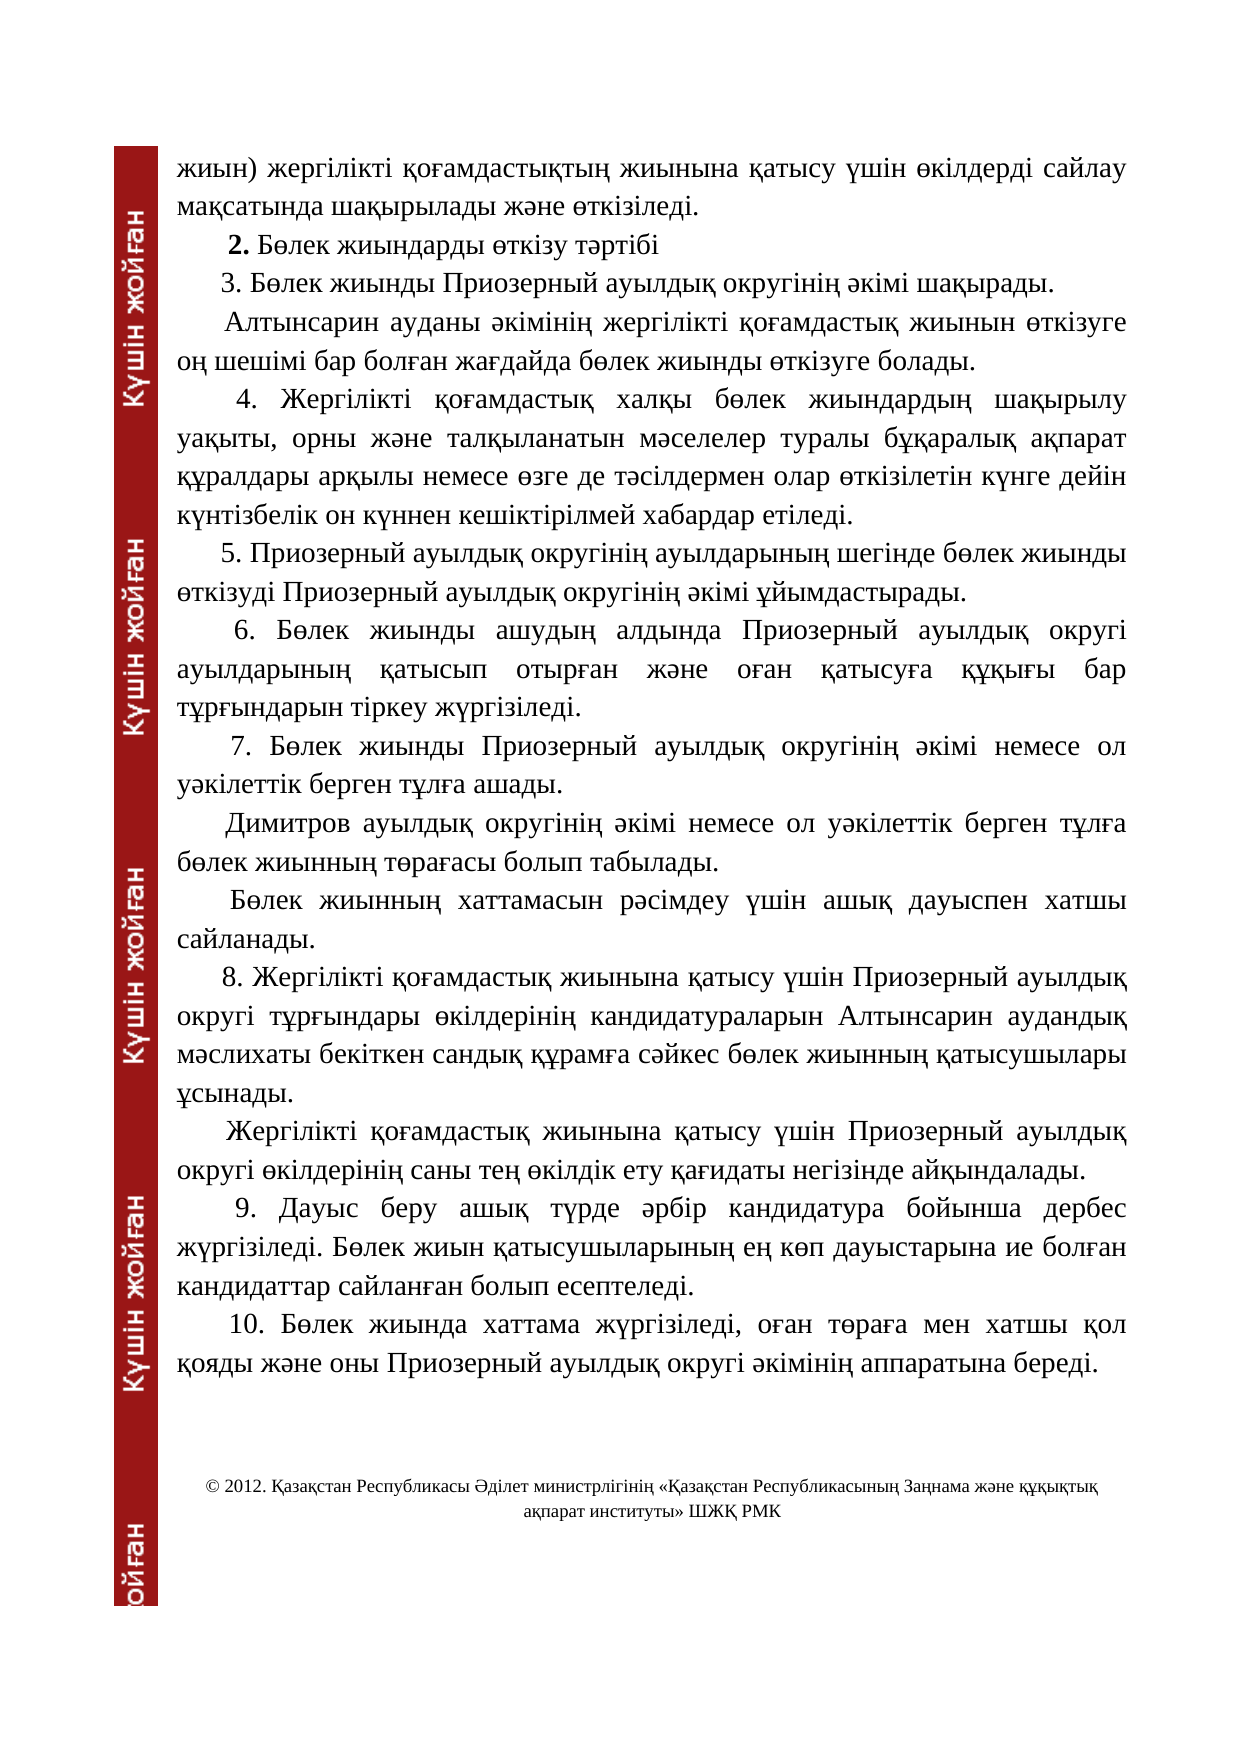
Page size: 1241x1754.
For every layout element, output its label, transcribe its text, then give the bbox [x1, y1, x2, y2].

picture [114, 1378, 158, 1475]
text Бөлек жиынның хаттамасын рәсімдеу үшін ашық дауыспен хатшы сайланады. [112, 882, 1128, 954]
text 3. Бөлек жиынды Приозерный ауылдық округінің әкімі шақырады. [112, 266, 1128, 299]
text 10. Бөлек жиында хаттама жүргізіледі, оған төраға мен хатшы қол қояды және оны Приозерный ауылдық округі әкімінің аппаратына береді. [112, 1306, 1128, 1378]
picture [114, 376, 158, 381]
picture [114, 800, 158, 805]
picture [114, 1108, 158, 1113]
picture [114, 1186, 158, 1191]
text 7. Бөлек жиынды Приозерный ауылдық округінің әкімі немесе ол уәкілеттік берген тұлға ашады. [112, 728, 1128, 800]
picture [114, 723, 158, 728]
text Алтынсарин ауданы әкімінің жергілікті қоғамдастық жиынын өткізуге оң шешімі бар болған жағдайда бөлек жиынды өткізуге болады. [112, 304, 1128, 376]
text 8. Жергілікті қоғамдастық жиынына қатысу үшін Приозерный ауылдық округі тұрғындары өкілдерінің кандидатураларын Алтынсарин аудандық мәслихаты бекіткен сандық құрамға сәйкес бөлек жиынның қатысушылары ұсынады. [112, 959, 1128, 1108]
picture [114, 222, 158, 227]
picture [114, 954, 158, 959]
picture [114, 530, 158, 535]
text Димитров ауылдық округінің әкімі немесе ол уәкілеттік берген тұлға бөлек жиынның төрағасы болып табылады. [112, 805, 1128, 877]
text 9. Дауыс беру ашық түрде әрбір кандидатура бойынша дербес жүргізіледі. Бөлек жиын қатысушыларының ең көп дауыстарына ие болған кандидаттар сайланған болып есептеледі. [112, 1191, 1128, 1301]
picture [114, 607, 158, 612]
picture [114, 877, 158, 882]
text 6. Бөлек жиынды ашудың алдында Приозерный ауылдық округі ауылдарының қатысып отырған және оған қатысуға құқығы бар тұрғындарын тіркеу жүргізіледі. [112, 612, 1128, 723]
picture [114, 146, 158, 150]
picture [114, 299, 158, 304]
text © 2012. Қазақстан Республикасы Әділет министрлігінің «Қазақстан Республикасының Заңнама және құқықтық ақпарат институты» ШЖҚ РМК [112, 1475, 1128, 1521]
picture [114, 261, 158, 266]
text Жергілікті қоғамдастық жиынына қатысу үшін Приозерный ауылдық округі өкілдерінің саны тең өкілдік ету қағидаты негізінде айқындалады. [112, 1113, 1128, 1186]
picture [114, 1521, 158, 1606]
text 4. Жергілікті қоғамдастық халқы бөлек жиындардың шақырылу уақыты, орны және талқыланатын мәселелер туралы бұқаралық ақпарат құралдары арқылы немесе өзге де тәсілдермен олар өткізілетін күнге дейін күнтізбелік он күннен кешіктірілмей хабардар етіледі. [112, 381, 1128, 530]
text 5. Приозерный ауылдық округінің ауылдарының шегінде бөлек жиынды өткізуді Приозерный ауылдық округінің әкімі ұйымдастырады. [112, 535, 1128, 607]
text 2. Бөлек жиындарды өткізу тәртібі [112, 227, 1128, 261]
picture [114, 1301, 158, 1306]
